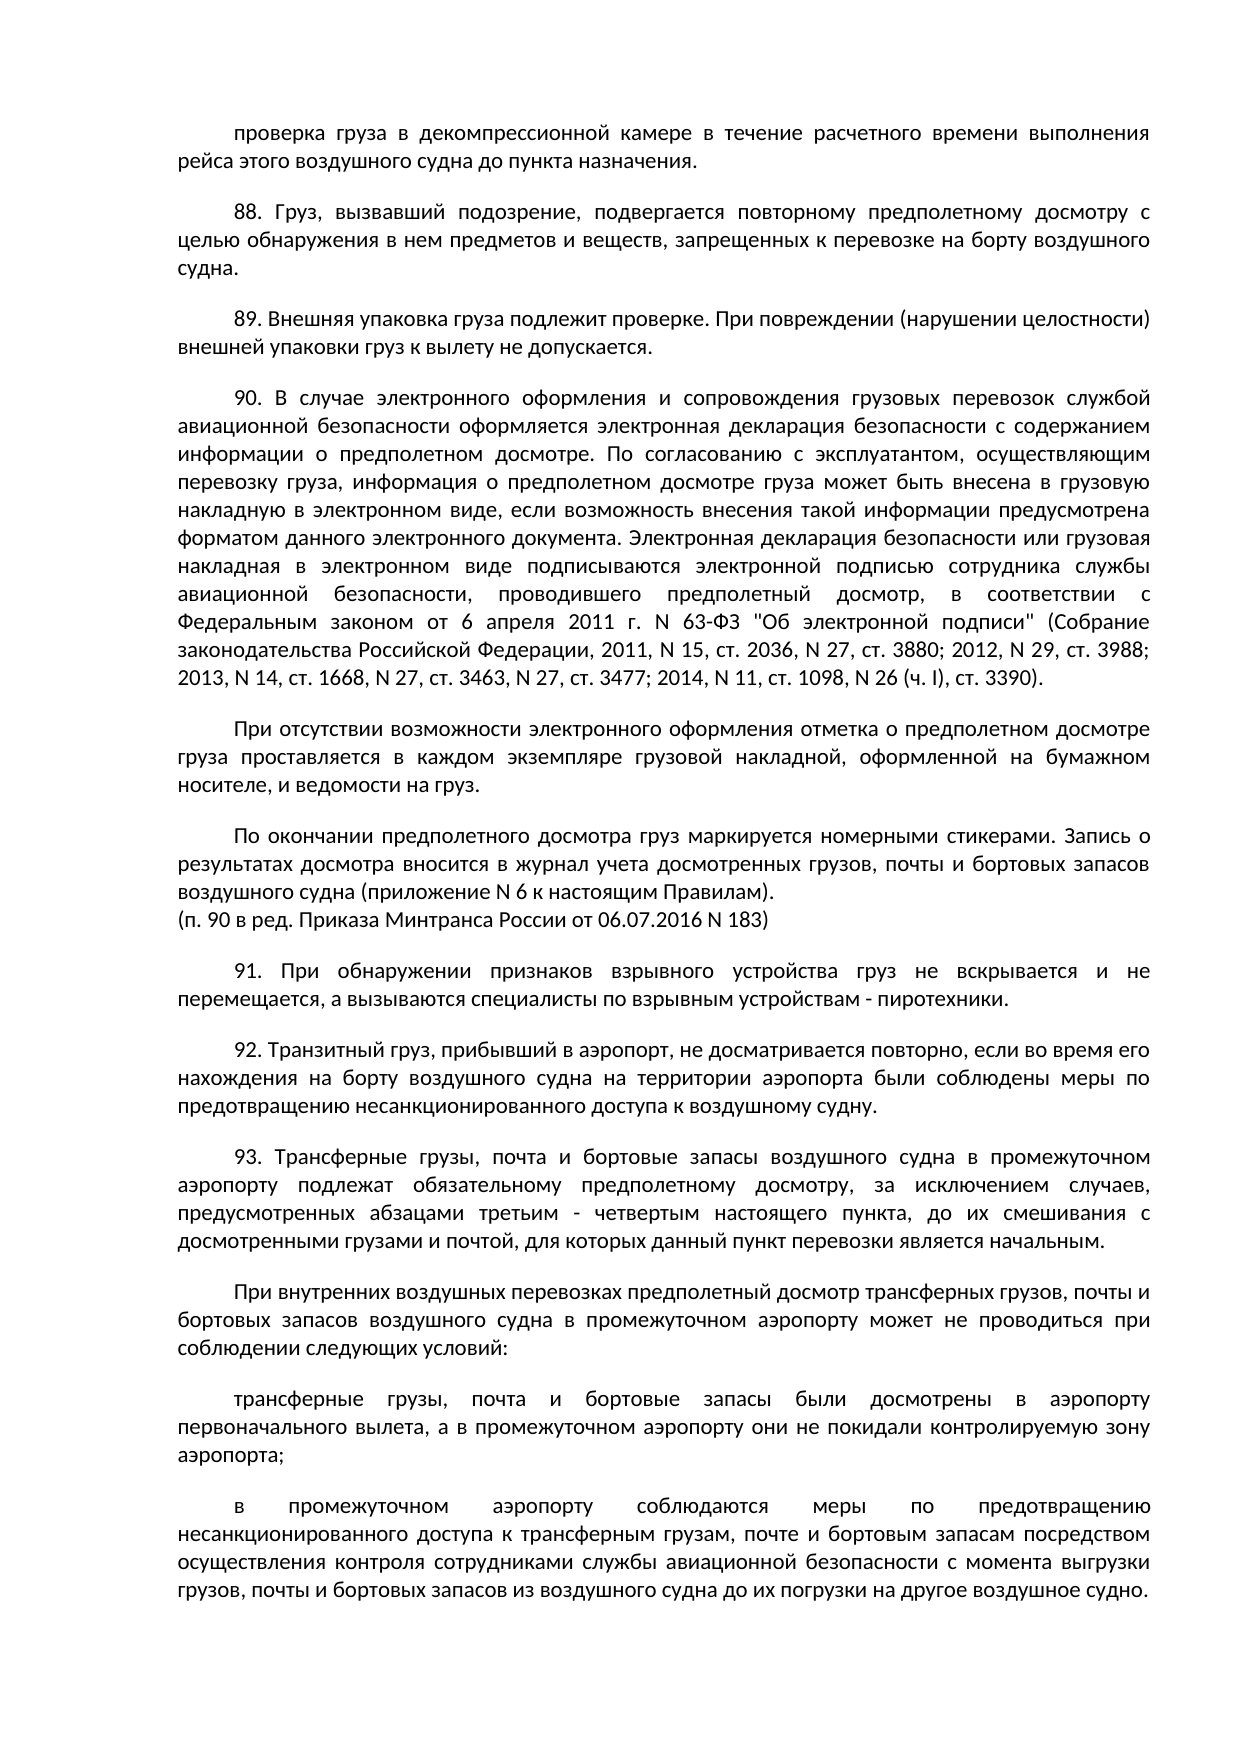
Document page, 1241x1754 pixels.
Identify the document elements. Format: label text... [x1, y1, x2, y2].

text По окончании предполетного досмотра груз маркируется номерными стикерами. Запись о результатах досмотра вносится в журнал учета досмотренных грузов, почты и бортовых запасов воздушного судна (приложение N 6 к настоящим Правилам). [177, 821, 1152, 905]
text 92. Транзитный груз, прибывший в аэропорт, не досматривается повторно, если во время его нахождения на борту воздушного судна на территории аэропорта были соблюдены меры по предотвращению несанкционированного доступа к воздушному судну. [177, 1035, 1152, 1119]
text проверка груза в декомпрессионной камере в течение расчетного времени выполнения рейса этого воздушного судна до пункта назначения. [177, 118, 1152, 174]
text При отсутствии возможности электронного оформления отметка о предполетном досмотре груза проставляется в каждом экземпляре грузовой накладной, оформленной на бумажном носителе, и ведомости на груз. [177, 714, 1152, 798]
text 93. Трансферные грузы, почта и бортовые запасы воздушного судна в промежуточном аэропорту подлежат обязательному предполетному досмотру, за исключением случаев, предусмотренных абзацами третьим - четвертым настоящего пункта, до их смешивания с досмотренными грузами и почтой, для которых данный пункт перевозки является начальным. [177, 1142, 1152, 1254]
text 91. При обнаружении признаков взрывного устройства груз не вскрывается и не перемещается, а вызываются специалисты по взрывным устройствам - пиротехники. [177, 956, 1152, 1012]
text 88. Груз, вызвавший подозрение, подвергается повторному предполетному досмотру с целью обнаружения в нем предметов и веществ, запрещенных к перевозке на борту воздушного судна. [177, 197, 1152, 281]
text 90. В случае электронного оформления и сопровождения грузовых перевозок службой авиационной безопасности оформляется электронная декларация безопасности с содержанием информации о предполетном досмотре. По согласованию с эксплуатантом, осуществляющим перевозку груза, информация о предполетном досмотре груза может быть внесена в грузовую накладную в электронном виде, если возможность внесения такой информации предусмотрена форматом данного электронного документа. Электронная декларация безопасности или грузовая накладная в электронном виде подписываются электронной подписью сотрудника службы авиационной безопасности, проводившего предполетный досмотр, в соответствии с Федеральным законом от 6 апреля 2011 г. N 63-ФЗ "Об электронной подписи" (Собрание законодательства Российской Федерации, 2011, N 15, ст. 2036, N 27, ст. 3880; 2012, N 29, ст. 3988; 2013, N 14, ст. 1668, N 27, ст. 3463, N 27, ст. 3477; 2014, N 11, ст. 1098, N 26 (ч. I), ст. 3390). [177, 383, 1152, 691]
text трансферные грузы, почта и бортовые запасы были досмотрены в аэропорту первоначального вылета, а в промежуточном аэропорту они не покидали контролируемую зону аэропорта; [177, 1384, 1152, 1468]
text 89. Внешняя упаковка груза подлежит проверке. При повреждении (нарушении целостности) внешней упаковки груз к вылету не допускается. [177, 304, 1152, 360]
text (п. 90 в ред. Приказа Минтранса России от 06.07.2016 N 183) [177, 905, 1152, 933]
text При внутренних воздушных перевозках предполетный досмотр трансферных грузов, почты и бортовых запасов воздушного судна в промежуточном аэропорту может не проводиться при соблюдении следующих условий: [177, 1277, 1152, 1361]
text в промежуточном аэропорту соблюдаются меры по предотвращению несанкционированного доступа к трансферным грузам, почте и бортовым запасам посредством осуществления контроля сотрудниками службы авиационной безопасности с момента выгрузки грузов, почты и бортовых запасов из воздушного судна до их погрузки на другое воздушное судно. [177, 1491, 1152, 1603]
